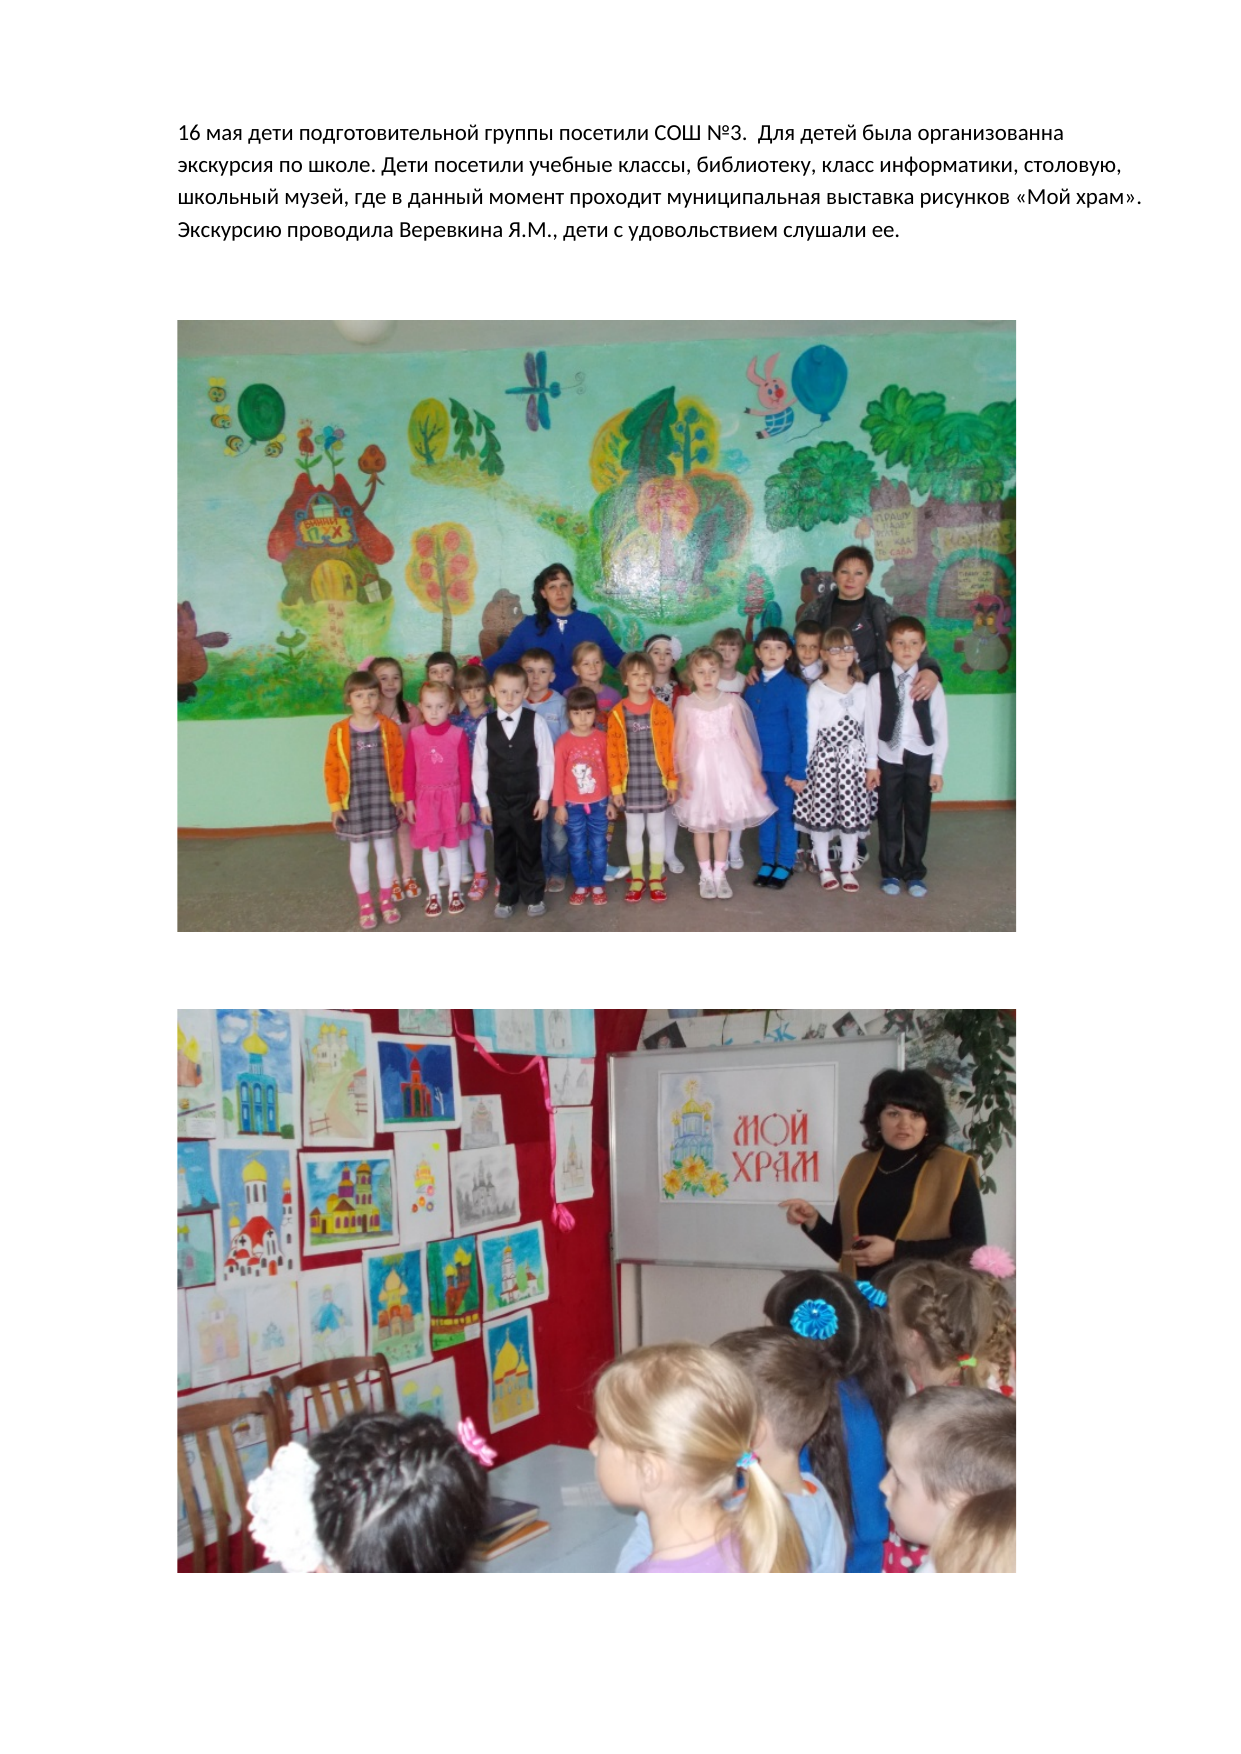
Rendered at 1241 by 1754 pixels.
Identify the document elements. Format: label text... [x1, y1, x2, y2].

text 16 мая дети подготовительной группы посетили СОШ №3. Для детей была организованна экскурсия по школе. Дети посетили учебные классы, библиотеку, класс информатики, столовую, школьный музей, где в данный момент проходит муниципальная выставка рисунков «Мой храм». Экскурсию проводила Веревкина Я.М., дети с удовольствием слушали ее. [177, 118, 1152, 243]
picture [177, 1009, 1017, 1573]
picture [177, 320, 1017, 932]
